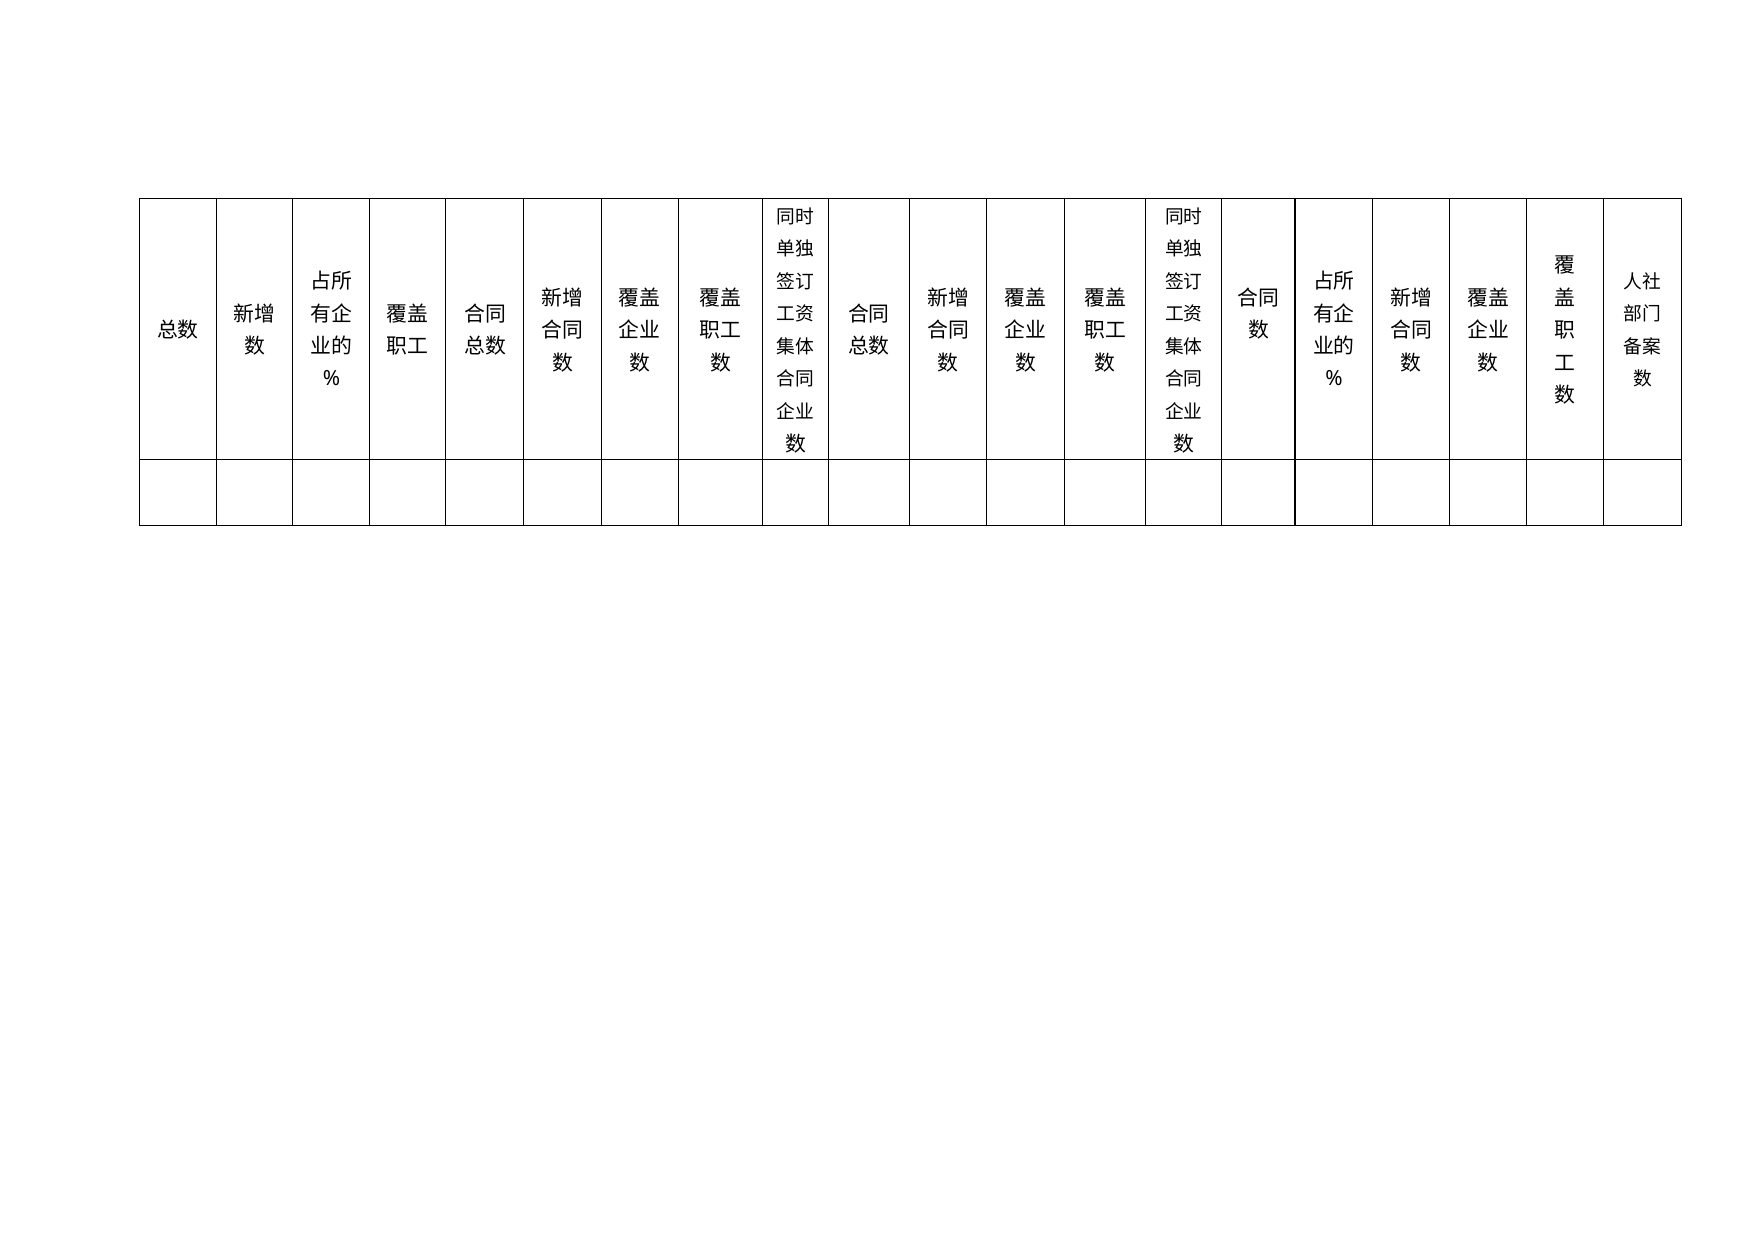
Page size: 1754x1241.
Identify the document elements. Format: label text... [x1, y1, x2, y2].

table_cell 覆盖 企业 数 [602, 199, 678, 459]
table_cell 合同 数 [1222, 199, 1294, 459]
table_cell [763, 460, 828, 525]
table_cell [910, 460, 986, 525]
table_cell 覆盖 企业 数 [987, 199, 1064, 459]
table_cell 合同 总数 [446, 199, 523, 459]
table_cell [524, 460, 601, 525]
table_cell [1146, 460, 1221, 525]
table_cell [679, 460, 762, 525]
table_cell 新增合同数 [1373, 199, 1449, 459]
table_cell 同时单独签订工资集体合同企业数 [763, 199, 828, 459]
table_cell [1527, 460, 1603, 525]
table_cell [370, 460, 445, 525]
table_cell [1604, 460, 1681, 525]
table_cell 覆盖职工 [370, 199, 445, 459]
table_cell 覆盖企业数 [1450, 199, 1526, 459]
table_cell [1065, 460, 1145, 525]
table_cell [446, 460, 523, 525]
table_cell 覆 盖 职 工 数 [1527, 199, 1603, 459]
table_cell 覆盖 职工 数 [679, 199, 762, 459]
table_cell 新增合同数 [524, 199, 601, 459]
table_cell 新增 数 [217, 199, 292, 459]
table_cell [140, 460, 216, 525]
table_cell 合同 总数 [829, 199, 909, 459]
table_cell [829, 460, 909, 525]
table_cell [602, 460, 678, 525]
table_cell 新增 合同 数 [910, 199, 986, 459]
table_cell [1450, 460, 1526, 525]
table_cell 占所有企业的 % [293, 199, 369, 459]
table_cell [1222, 460, 1294, 525]
table_cell [293, 460, 369, 525]
table_cell [987, 460, 1064, 525]
table_cell 总数 [140, 199, 216, 459]
table_cell 覆盖 职工 数 [1065, 199, 1145, 459]
table_cell [1373, 460, 1449, 525]
table_cell 占所 有企 业的 % [1296, 199, 1372, 459]
table_cell [1296, 460, 1372, 525]
table_cell 同时单独签订工资集体合同 企业数 [1146, 199, 1221, 459]
table_cell [217, 460, 292, 525]
table_cell 人社 部门 备案 数 [1604, 199, 1681, 459]
